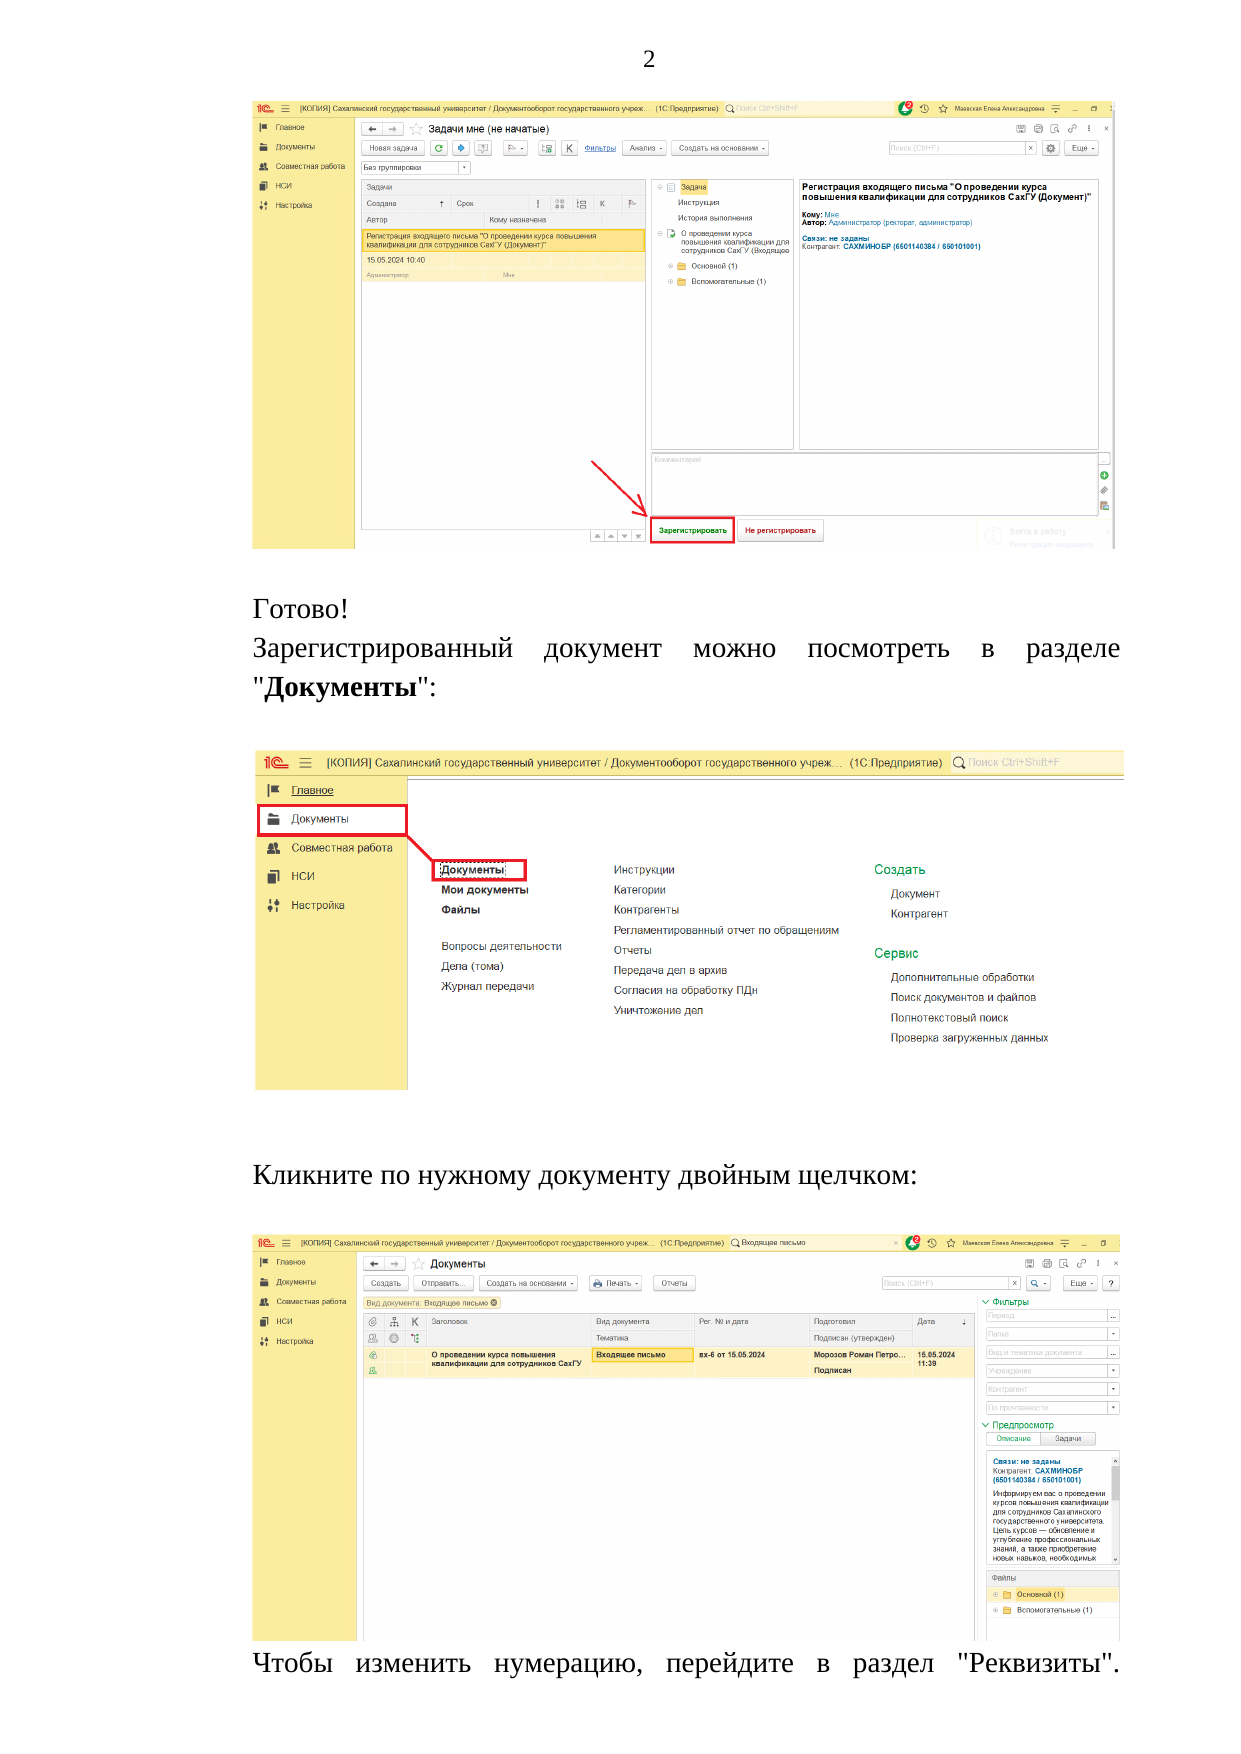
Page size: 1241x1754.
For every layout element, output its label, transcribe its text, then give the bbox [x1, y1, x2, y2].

text Зарегистрированный документ можно посмотреть в разделе "Документы": [252, 630, 1121, 702]
picture [252, 1234, 1120, 1641]
picture [255, 748, 1124, 1090]
text Готово! [252, 592, 1121, 625]
text Кликните по нужному документу двойным щелчком: [252, 1157, 1121, 1191]
picture [252, 101, 1115, 549]
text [252, 1645, 1121, 1678]
